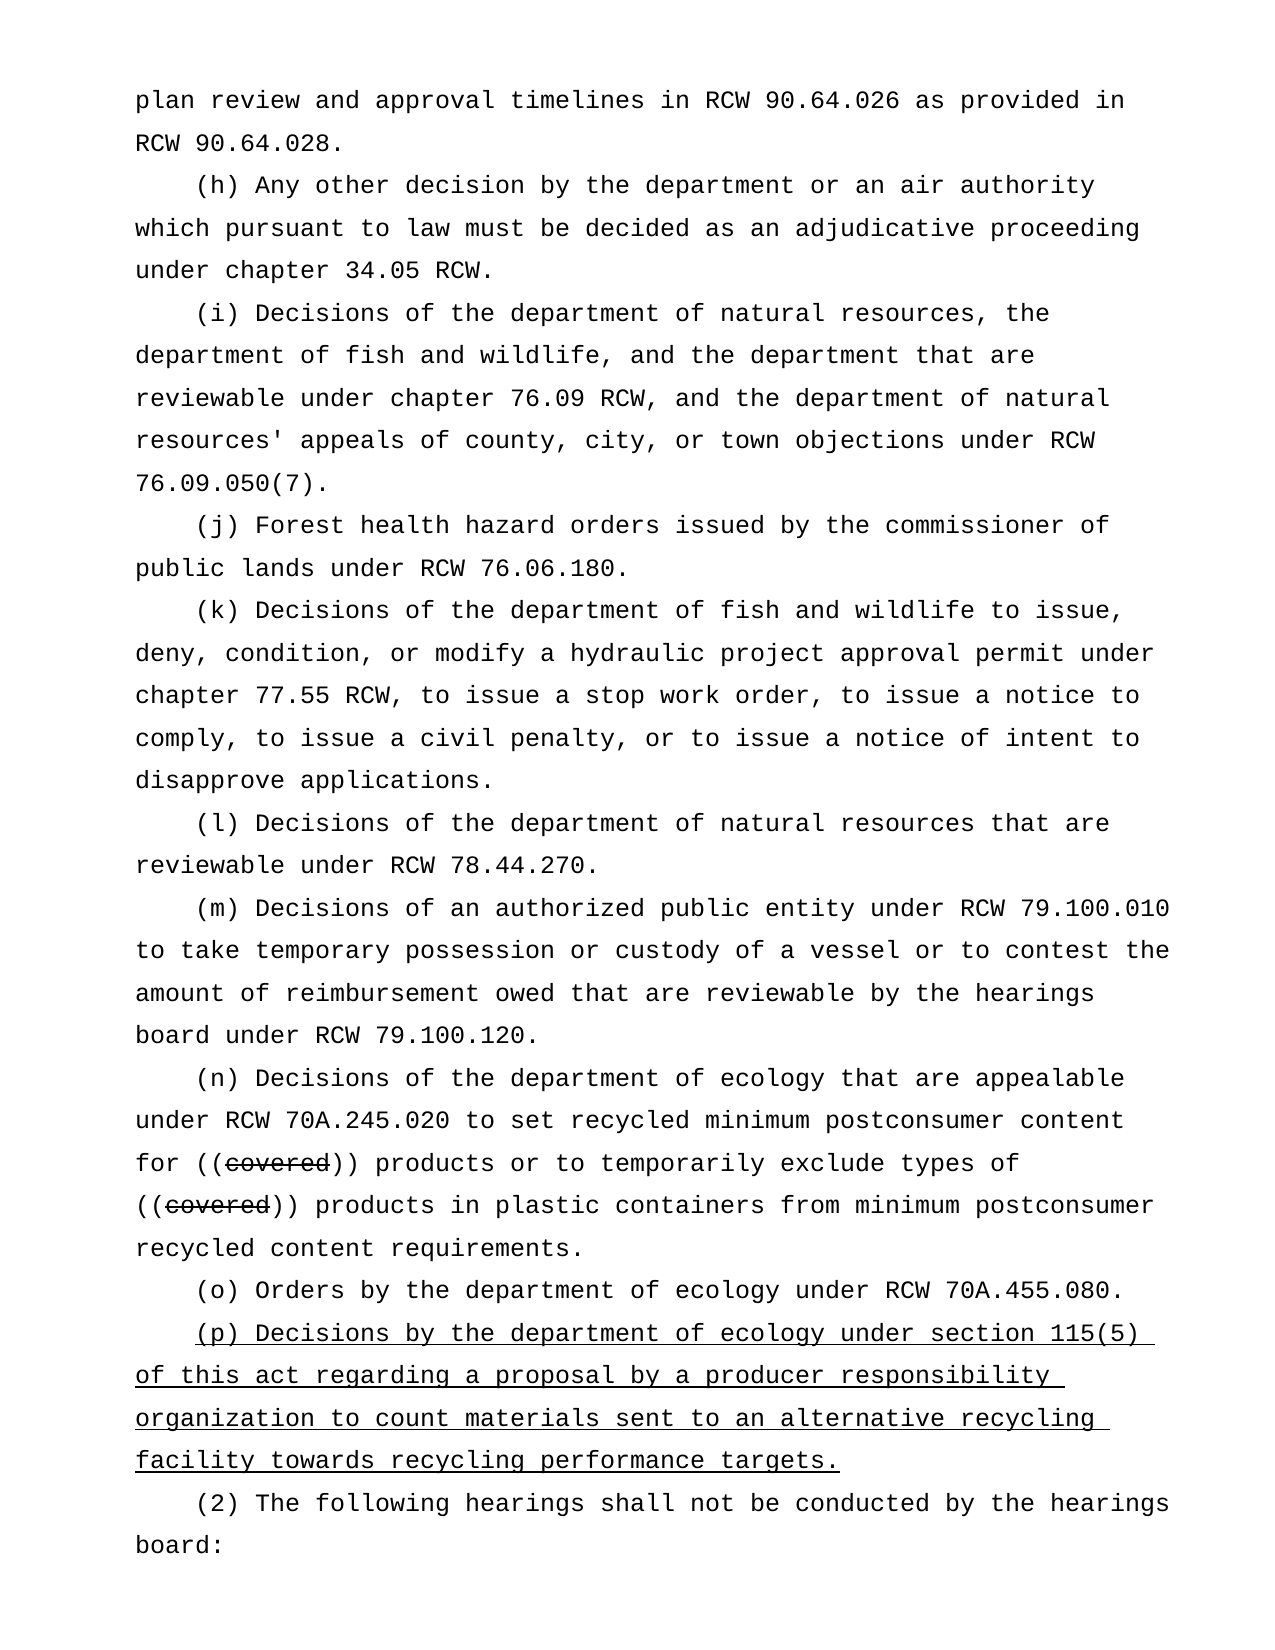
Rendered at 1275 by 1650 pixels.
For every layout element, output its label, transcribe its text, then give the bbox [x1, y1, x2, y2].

text (m) Decisions of an authorized public entity under RCW 79.100.010 to take temporary possession or custody of a vessel or to contest the amount of reimbursement owed that are reviewable by the hearings board under RCW 79.100.120. [135, 882, 1170, 1052]
text (j) Forest health hazard orders issued by the commissioner of public lands under RCW 76.06.180. [135, 500, 1170, 585]
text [135, 75, 1170, 160]
text (k) Decisions of the department of fish and wildlife to issue, deny, condition, or modify a hydraulic project approval permit under chapter 77.55 RCW, to issue a stop work order, to issue a notice to comply, to issue a civil penalty, or to issue a notice of intent to disapprove applications. [135, 585, 1170, 797]
text (2) The following hearings shall not be conducted by the hearings board: [135, 1477, 1170, 1562]
text (n) Decisions of the department of ecology that are appealable under RCW 70A.245.020 to set recycled minimum postconsumer content for ((covered)) products or to temporarily exclude types of ((covered)) products in plastic containers from minimum postconsumer recycled content requirements. [135, 1052, 1170, 1265]
text (o) Orders by the department of ecology under RCW 70A.455.080. [135, 1265, 1170, 1307]
text (h) Any other decision by the department or an air authority which pursuant to law must be decided as an adjudicative proceeding under chapter 34.05 RCW. [135, 160, 1170, 287]
text (i) Decisions of the department of natural resources, the department of fish and wildlife, and the department that are reviewable under chapter 76.09 RCW, and the department of natural resources' appeals of county, city, or town objections under RCW 76.09.050(7). [135, 287, 1170, 500]
text (l) Decisions of the department of natural resources that are reviewable under RCW 78.44.270. [135, 797, 1170, 882]
text (p) Decisions by the department of ecology under section 115(5) of this act regarding a proposal by a producer responsibility organization to count materials sent to an alternative recycling facility towards recycling performance targets. [135, 1307, 1170, 1477]
